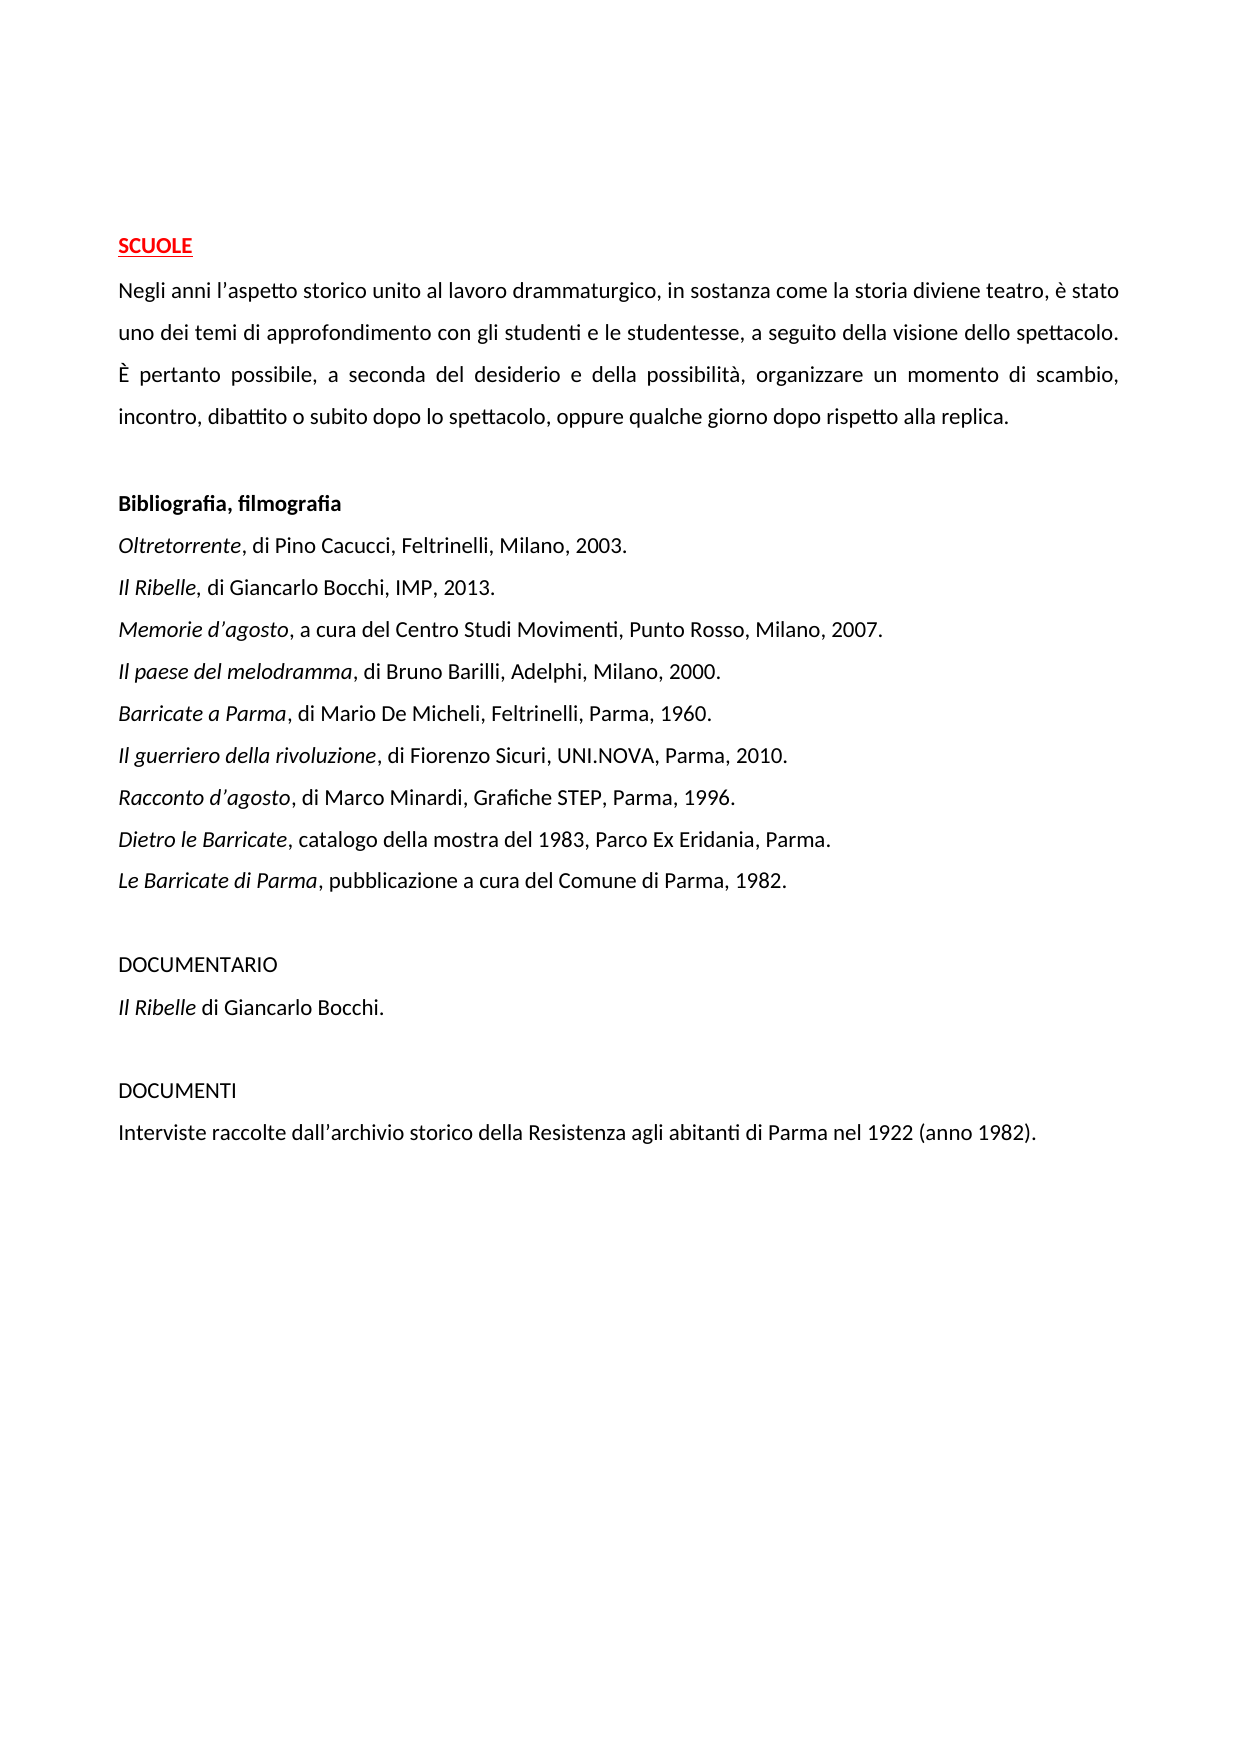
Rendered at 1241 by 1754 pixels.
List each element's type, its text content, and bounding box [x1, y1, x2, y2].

text Barricate a Parma, di Mario De Micheli, Feltrinelli, Parma, 1960. [118, 699, 1122, 727]
text DOCUMENTI [118, 1077, 1122, 1104]
text Il Ribelle di Giancarlo Bocchi. [118, 993, 1122, 1021]
text Le Barricate di Parma, pubblicazione a cura del Comune di Parma, 1982. [118, 867, 1122, 895]
text Racconto d’agosto, di Marco Minardi, Grafiche STEP, Parma, 1996. [118, 783, 1122, 811]
text DOCUMENTARIO [118, 951, 1122, 979]
text Dietro le Barricate, catalogo della mostra del 1983, Parco Ex Eridania, Parma. [118, 825, 1122, 853]
text Negli anni l’aspetto storico unito al lavoro drammaturgico, in sostanza come la storia diviene teatro, è stato uno dei temi di approfondimento con gli studenti e le studentesse, a seguito della visione dello spettacolo. È pertanto possibile, a seconda del desiderio e della possibilità, organizzare un momento di scambio, incontro, dibattito o subito dopo lo spettacolo, oppure qualche giorno dopo rispetto alla replica. [118, 276, 1122, 430]
text Il guerriero della rivoluzione, di Fiorenzo Sicuri, UNI.NOVA, Parma, 2010. [118, 741, 1122, 769]
text Oltretorrente, di Pino Cacucci, Feltrinelli, Milano, 2003. [118, 531, 1122, 559]
text Bibliografia, filmografia [118, 489, 1122, 517]
text Memorie d’agosto, a cura del Centro Studi Movimenti, Punto Rosso, Milano, 2007. [118, 615, 1122, 643]
text Il paese del melodramma, di Bruno Barilli, Adelphi, Milano, 2000. [118, 657, 1122, 685]
text Interviste raccolte dall’archivio storico della Resistenza agli abitanti di Parma nel 1922 (anno 1982). [118, 1118, 1122, 1147]
text Il Ribelle, di Giancarlo Bocchi, IMP, 2013. [118, 573, 1122, 601]
text SCUOLE [118, 232, 1122, 259]
